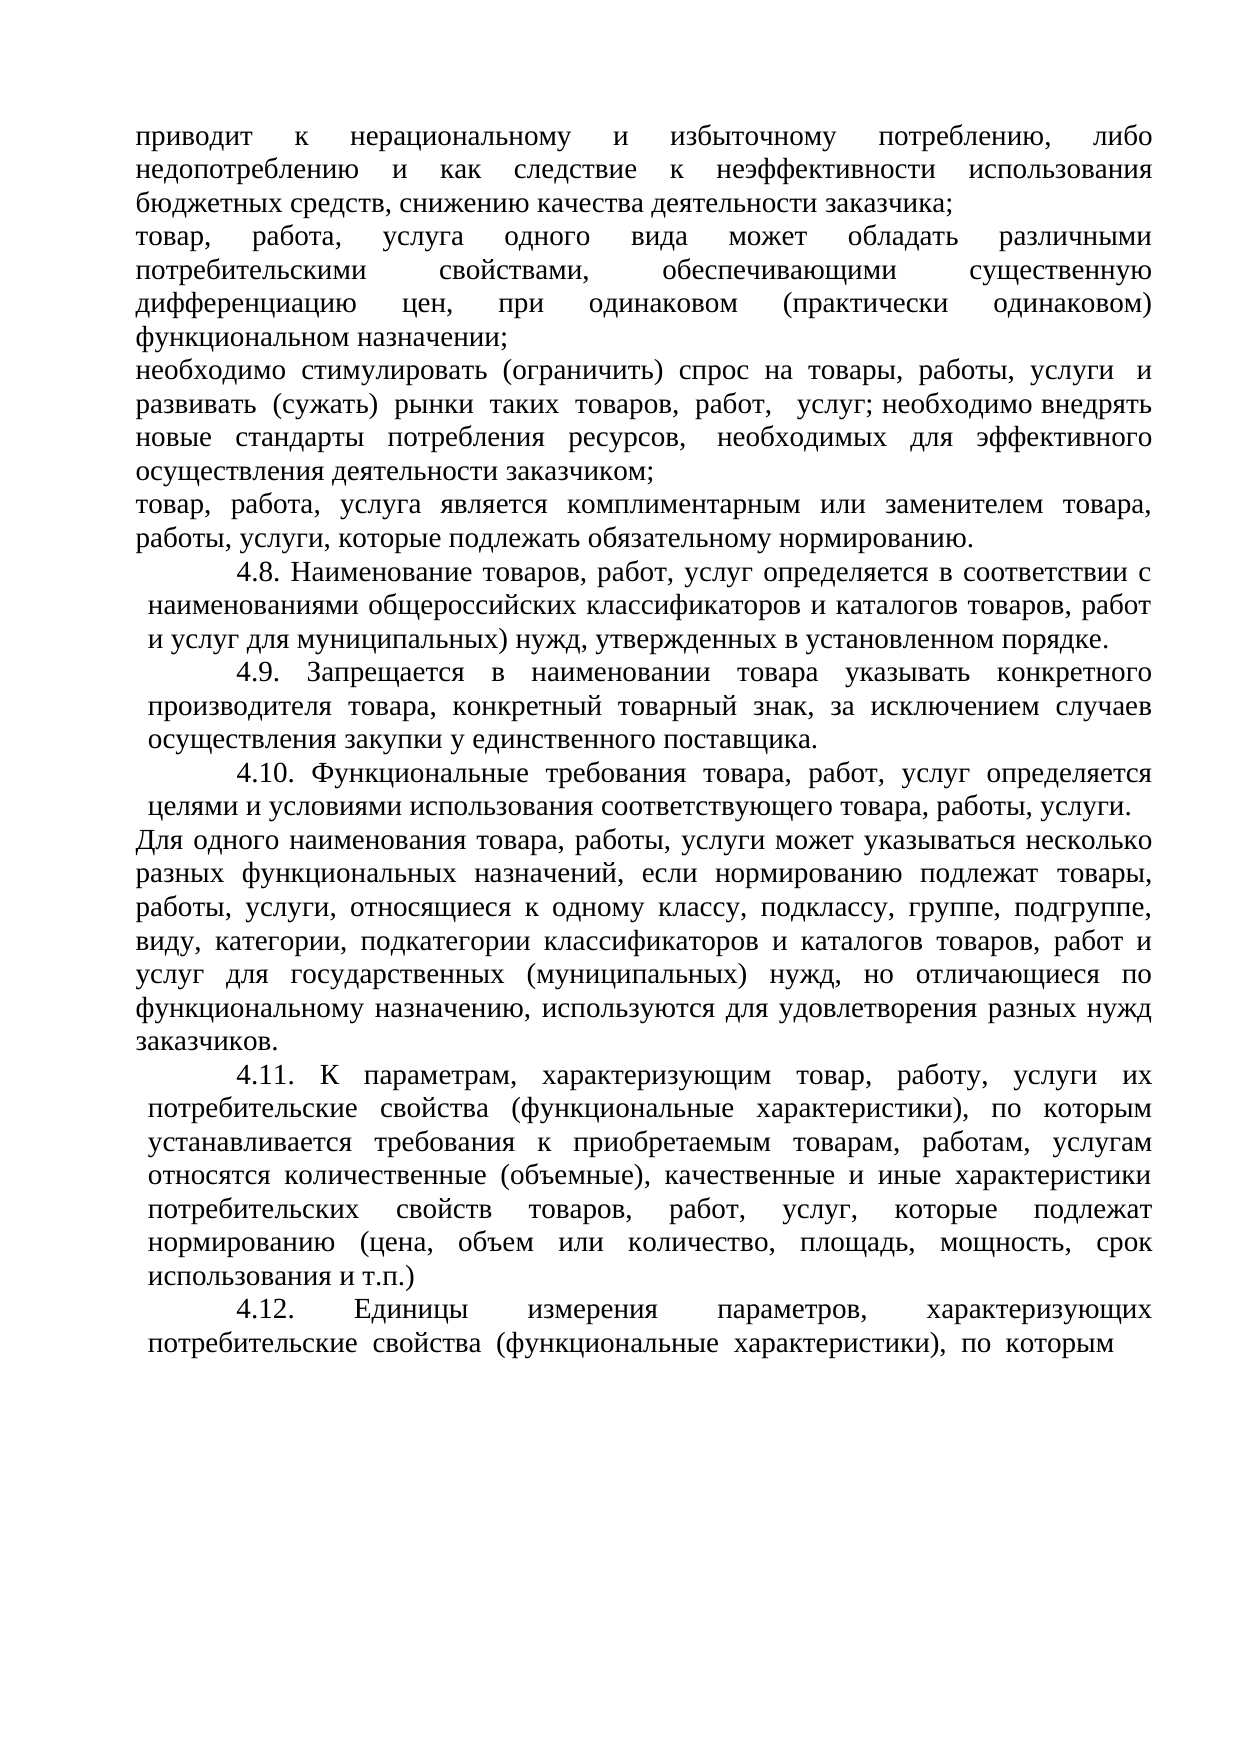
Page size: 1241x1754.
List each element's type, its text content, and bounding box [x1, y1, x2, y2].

text приводит к нерациональному и избыточному потреблению, либо недопотреблению и как следствие к неэффективности использования бюджетных средств, снижению качества деятельности заказчика; [135, 118, 1152, 218]
list Запрещается в наименовании товара указывать конкретного производителя товара, конкретный товарный знак, за исключением случаев осуществления закупки у единственного поставщика. [148, 654, 1152, 755]
list Единицы измерения параметров, характеризующих потребительские свойства (функциональные характеристики), по которым [148, 1292, 1152, 1359]
text Для одного наименования товара, работы, услуги может указываться несколько разных функциональных назначений, если нормированию подлежат товары, работы, услуги, относящиеся к одному классу, подклассу, группе, подгруппе, виду, категории, подкатегории классификаторов и каталогов товаров, работ и услуг для государственных (муниципальных) нужд, но отличающиеся по функциональному назначению, используются для удовлетворения разных нужд заказчиков. [135, 822, 1152, 1057]
text товар, работа, услуга является комплиментарным или заменителем товара, работы, услуги, которые подлежать обязательному нормированию. [135, 487, 1152, 554]
list К параметрам, характеризующим товар, работу, услуги их потребительские свойства (функциональные характеристики), по которым устанавливается требования к приобретаемым товарам, работам, услугам относятся количественные (объемные), качественные и иные характеристики потребительских свойств товаров, работ, услуг, которые подлежат нормированию (цена, объем или количество, площадь, мощность, срок использования и т.п.) [148, 1057, 1152, 1292]
list Функциональные требования товара, работ, услуг определяется целями и условиями использования соответствующего товара, работы, услуги. [148, 755, 1152, 822]
text необходимо стимулировать (ограничить) спрос на товары, работы, услуги и развивать (сужать) рынки таких товаров, работ, услуг; необходимо внедрять новые стандарты потребления ресурсов, необходимых для эффективного осуществления деятельности заказчиком; [135, 352, 1152, 487]
text товар, работа, услуга одного вида может обладать различными потребительскими свойствами, обеспечивающими существенную дифференциацию цен, при одинаковом (практически одинаковом) функциональном назначении; [135, 218, 1152, 352]
list Наименование товаров, работ, услуг определяется в соответствии с наименованиями общероссийских классификаторов и каталогов товаров, работ и услуг для муниципальных) нужд, утвержденных в установленном порядке. [148, 554, 1152, 654]
